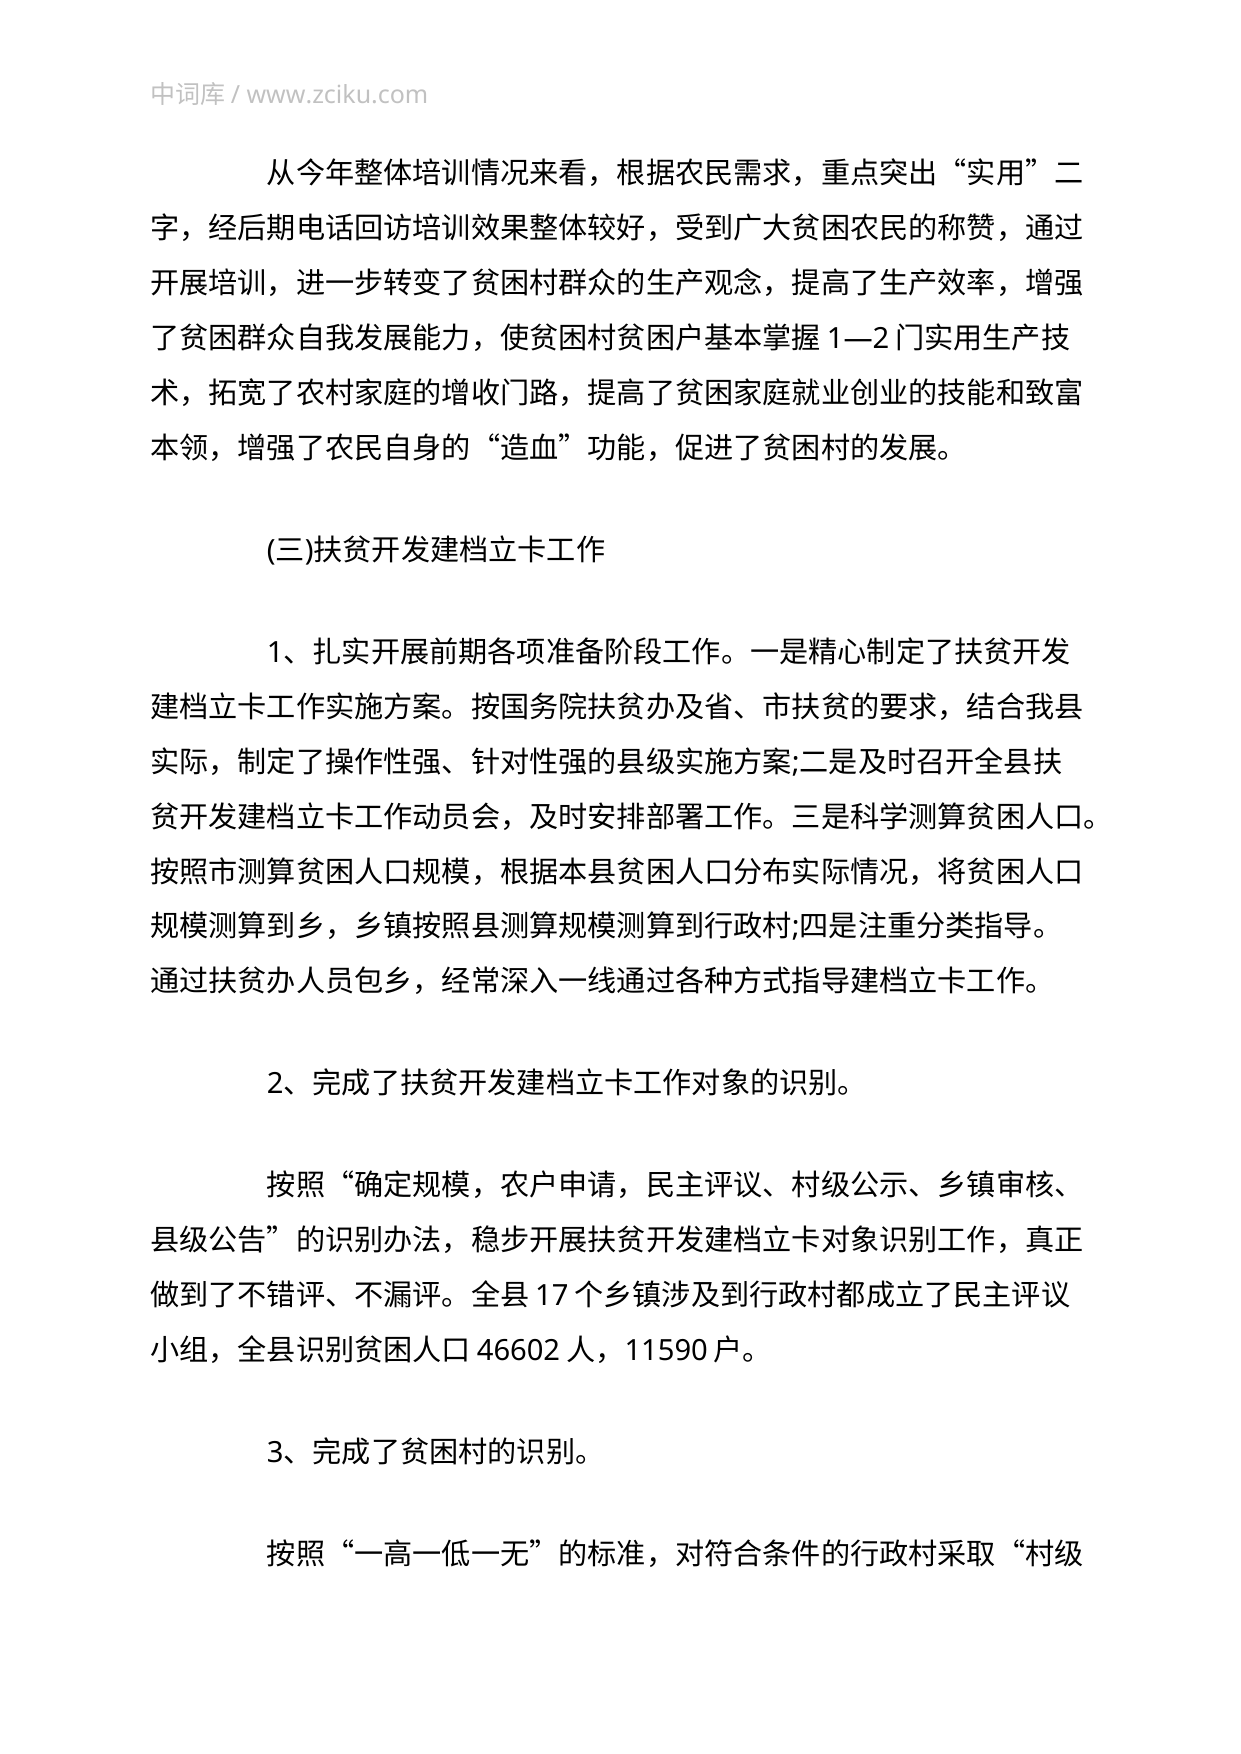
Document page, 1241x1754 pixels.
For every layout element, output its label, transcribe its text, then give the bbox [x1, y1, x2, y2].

text 按照“确定规模，农户申请，民主评议、村级公示、乡镇审核、县级公告”的识别办法，稳步开展扶贫开发建档立卡对象识别工作，真正做到了不错评、不漏评。全县17个乡镇涉及到行政村都成立了民主评议小组，全县识别贫困人口46602人，11590户。 [150, 1162, 1090, 1369]
text 2、完成了扶贫开发建档立卡工作对象的识别。 [150, 1060, 1090, 1102]
text 从今年整体培训情况来看，根据农民需求，重点突出“实用”二字，经后期电话回访培训效果整体较好，受到广大贫困农民的称赞，通过开展培训，进一步转变了贫困村群众的生产观念，提高了生产效率，增强了贫困群众自我发展能力，使贫困村贫困户基本掌握1—2门实用生产技术，拓宽了农村家庭的增收门路，提高了贫困家庭就业创业的技能和致富本领，增强了农民自身的“造血”功能，促进了贫困村的发展。 [150, 150, 1090, 467]
text 1、扎实开展前期各项准备阶段工作。一是精心制定了扶贫开发建档立卡工作实施方案。按国务院扶贫办及省、市扶贫的要求，结合我县实际，制定了操作性强、针对性强的县级实施方案;二是及时召开全县扶贫开发建档立卡工作动员会，及时安排部署工作。三是科学测算贫困人口。按照市测算贫困人口规模，根据本县贫困人口分布实际情况，将贫困人口规模测算到乡，乡镇按照县测算规模测算到行政村;四是注重分类指导。通过扶贫办人员包乡，经常深入一线通过各种方式指导建档立卡工作。 [150, 628, 1090, 1000]
text (三)扶贫开发建档立卡工作 [150, 526, 1090, 569]
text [150, 1531, 1090, 1573]
text 3、完成了贫困村的识别。 [150, 1428, 1090, 1471]
